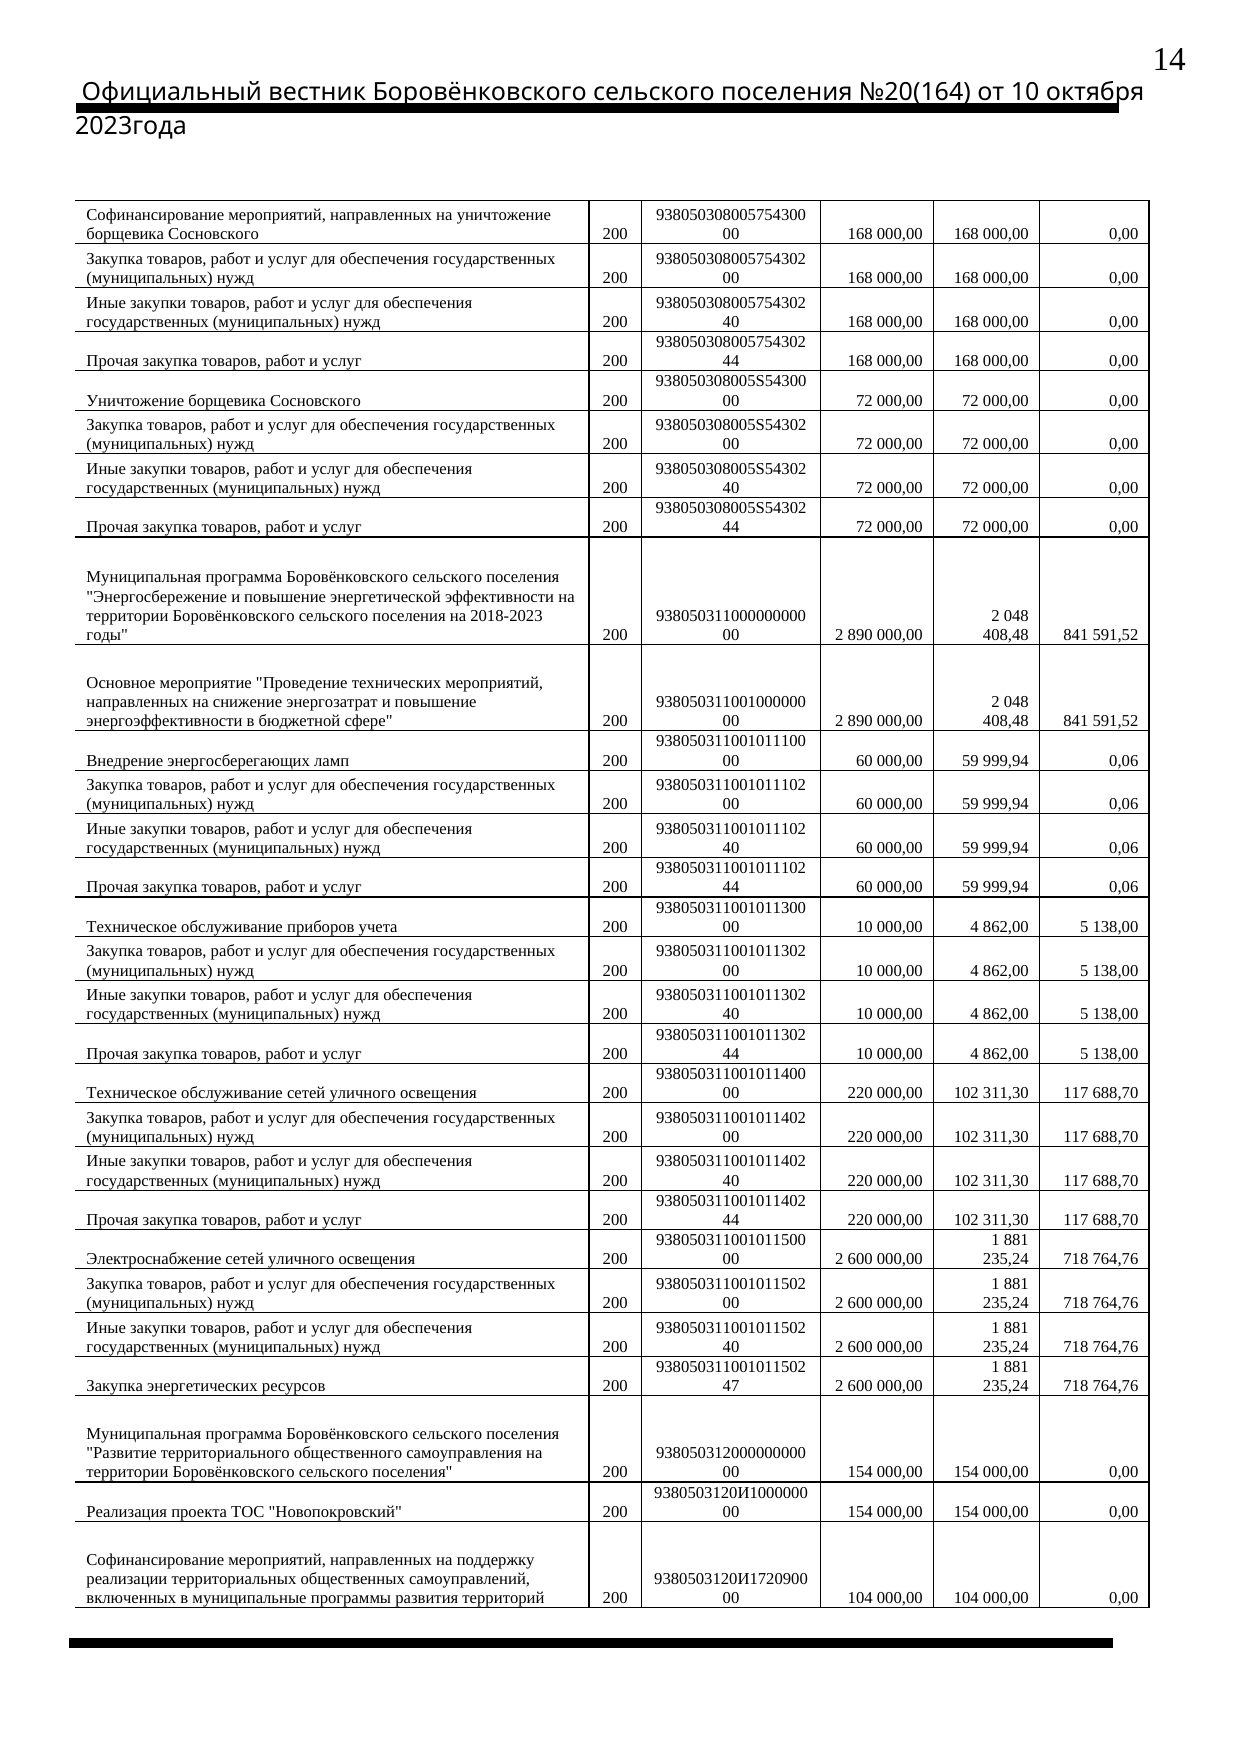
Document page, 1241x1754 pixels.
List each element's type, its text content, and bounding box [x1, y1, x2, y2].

table_cell 168 000,00 [821, 288, 933, 331]
table_cell Основное мероприятие "Проведение технических мероприятий, направленных на снижение энергозатрат и повышение энергоэффективности в бюджетной сфере" [75, 645, 588, 730]
table_cell 168 000,00 [934, 332, 1039, 370]
table_cell 841 591,52 [1040, 645, 1148, 730]
table_cell 59 999,94 [934, 731, 1039, 769]
table_cell 200 [590, 1483, 641, 1521]
table_cell 154 000,00 [934, 1483, 1039, 1521]
table_cell 168 000,00 [934, 244, 1039, 287]
table_cell 0,00 [1040, 454, 1148, 497]
table_cell 5 138,00 [1040, 981, 1148, 1023]
table_cell 72 000,00 [934, 454, 1039, 497]
table_cell 200 [590, 244, 641, 287]
table_cell 102 311,30 [934, 1191, 1039, 1229]
table_cell Муниципальная программа Боровёнковского сельского поселения "Развитие территориального общественного самоуправления на территории Боровёнковского сельского поселения" [75, 1396, 588, 1481]
table_cell Закупка товаров, работ и услуг для обеспечения государственных (муниципальных) нужд [75, 1269, 588, 1312]
table_cell 168 000,00 [934, 201, 1039, 243]
table_cell 93805030800575430000 [642, 201, 820, 243]
table_cell 200 [590, 771, 641, 813]
table_cell Иные закупки товаров, работ и услуг для обеспечения государственных (муниципальных) нужд [75, 288, 588, 331]
table_cell 10 000,00 [821, 1024, 933, 1063]
table_cell 2 600 000,00 [821, 1357, 933, 1395]
table_cell Прочая закупка товаров, работ и услуг [75, 332, 588, 370]
table_cell Закупка товаров, работ и услуг для обеспечения государственных (муниципальных) нужд [75, 771, 588, 813]
table_cell 2 048 408,48 [934, 538, 1039, 644]
table_cell 93805030800575430240 [642, 288, 820, 331]
table_cell 0,00 [1040, 332, 1148, 370]
table_cell 938050308005S5430200 [642, 411, 820, 453]
table_cell Софинансирование мероприятий, направленных на поддержку реализации территориальных общественных самоуправлений, включенных в муниципальные программы развития территорий [75, 1522, 588, 1607]
table_cell Прочая закупка товаров, работ и услуг [75, 1191, 588, 1229]
table_cell 93805031200000000000 [642, 1396, 820, 1481]
table_cell 154 000,00 [934, 1396, 1039, 1481]
table_cell 93805030800575430244 [642, 332, 820, 370]
table_cell 93805031100101110000 [642, 731, 820, 769]
table_cell 60 000,00 [821, 771, 933, 813]
table_cell 72 000,00 [934, 411, 1039, 453]
table_cell 718 764,76 [1040, 1357, 1148, 1395]
table_cell 5 138,00 [1040, 937, 1148, 979]
table_cell 200 [590, 1396, 641, 1481]
table_cell 9380503120И172090000 [642, 1522, 820, 1607]
table_cell Закупка товаров, работ и услуг для обеспечения государственных (муниципальных) нужд [75, 1103, 588, 1146]
table_cell Техническое обслуживание приборов учета [75, 898, 588, 936]
table_cell Иные закупки товаров, работ и услуг для обеспечения государственных (муниципальных) нужд [75, 1313, 588, 1356]
table_cell 200 [590, 1147, 641, 1189]
table_cell Внедрение энергосберегающих ламп [75, 731, 588, 769]
table_cell 1 881 235,24 [934, 1357, 1039, 1395]
table_cell 2 600 000,00 [821, 1230, 933, 1268]
table_cell 168 000,00 [821, 244, 933, 287]
table_cell 0,00 [1040, 201, 1148, 243]
table_cell 4 862,00 [934, 937, 1039, 979]
table_cell 72 000,00 [934, 498, 1039, 536]
table_cell 93805031100101150000 [642, 1230, 820, 1268]
table_cell Уничтожение борщевика Сосновского [75, 371, 588, 409]
table_cell Прочая закупка товаров, работ и услуг [75, 1024, 588, 1063]
table_cell 72 000,00 [821, 454, 933, 497]
table_cell 102 311,30 [934, 1064, 1039, 1102]
table_cell 93805031100101110240 [642, 814, 820, 857]
table_cell 718 764,76 [1040, 1269, 1148, 1312]
table_cell 200 [590, 981, 641, 1023]
table_cell 0,00 [1040, 411, 1148, 453]
table_cell 5 138,00 [1040, 898, 1148, 936]
table_cell Прочая закупка товаров, работ и услуг [75, 858, 588, 896]
table_cell Электроснабжение сетей уличного освещения [75, 1230, 588, 1268]
table_cell 93805031100101110200 [642, 771, 820, 813]
table_cell 117 688,70 [1040, 1064, 1148, 1102]
table_cell 200 [590, 288, 641, 331]
table_cell 93805031100101150247 [642, 1357, 820, 1395]
table_cell 200 [590, 201, 641, 243]
table_cell 93805031100101110244 [642, 858, 820, 896]
table_cell 200 [590, 1103, 641, 1146]
table_cell 2 600 000,00 [821, 1313, 933, 1356]
table_cell 200 [590, 332, 641, 370]
table_cell 200 [590, 498, 641, 536]
table_cell 93805031100101140200 [642, 1103, 820, 1146]
table_cell 0,00 [1040, 1483, 1148, 1521]
table_cell 117 688,70 [1040, 1147, 1148, 1189]
table_cell 168 000,00 [821, 332, 933, 370]
table_cell 93805031100101130240 [642, 981, 820, 1023]
table_cell Закупка товаров, работ и услуг для обеспечения государственных (муниципальных) нужд [75, 244, 588, 287]
table_cell 93805031100101140244 [642, 1191, 820, 1229]
table_cell 200 [590, 1269, 641, 1312]
table_cell 72 000,00 [934, 371, 1039, 409]
table_cell Закупка товаров, работ и услуг для обеспечения государственных (муниципальных) нужд [75, 937, 588, 979]
table_cell 10 000,00 [821, 898, 933, 936]
table_cell 59 999,94 [934, 858, 1039, 896]
table_cell 154 000,00 [821, 1483, 933, 1521]
table_cell 718 764,76 [1040, 1230, 1148, 1268]
table_cell 93805031100101140240 [642, 1147, 820, 1189]
table_cell 60 000,00 [821, 731, 933, 769]
table_cell 93805031100101150240 [642, 1313, 820, 1356]
table_cell 104 000,00 [821, 1522, 933, 1607]
table_cell 93805031100101130200 [642, 937, 820, 979]
table_cell 1 881 235,24 [934, 1313, 1039, 1356]
table_cell 2 048 408,48 [934, 645, 1039, 730]
table_cell 200 [590, 858, 641, 896]
table_cell 841 591,52 [1040, 538, 1148, 644]
table_cell 1 881 235,24 [934, 1269, 1039, 1312]
table_cell 72 000,00 [821, 498, 933, 536]
table_cell 4 862,00 [934, 898, 1039, 936]
table_cell Закупка энергетических ресурсов [75, 1357, 588, 1395]
table_cell Муниципальная программа Боровёнковского сельского поселения "Энергосбережение и повышение энергетической эффективности на территории Боровёнковского сельского поселения на 2018-2023 годы" [75, 538, 588, 644]
table_cell 0,00 [1040, 1396, 1148, 1481]
table_cell 200 [590, 411, 641, 453]
table_cell 93805030800575430200 [642, 244, 820, 287]
table_cell 0,06 [1040, 731, 1148, 769]
table_cell 72 000,00 [821, 371, 933, 409]
table_cell 102 311,30 [934, 1103, 1039, 1146]
table_cell 60 000,00 [821, 858, 933, 896]
table_cell 154 000,00 [821, 1396, 933, 1481]
table_cell Иные закупки товаров, работ и услуг для обеспечения государственных (муниципальных) нужд [75, 1147, 588, 1189]
table_cell 93805031100101130244 [642, 1024, 820, 1063]
table_cell 200 [590, 454, 641, 497]
table_cell 220 000,00 [821, 1191, 933, 1229]
table_cell 93805031100101130000 [642, 898, 820, 936]
table_cell 168 000,00 [821, 201, 933, 243]
table_cell 938050308005S5430000 [642, 371, 820, 409]
table_cell 0,00 [1040, 371, 1148, 409]
table_cell 117 688,70 [1040, 1103, 1148, 1146]
table_cell 220 000,00 [821, 1103, 933, 1146]
table_cell 0,00 [1040, 1522, 1148, 1607]
table_cell 60 000,00 [821, 814, 933, 857]
table_cell 9380503120И100000000 [642, 1483, 820, 1521]
table_cell 200 [590, 1357, 641, 1395]
table_cell 200 [590, 1064, 641, 1102]
table_cell 59 999,94 [934, 771, 1039, 813]
table_cell 4 862,00 [934, 981, 1039, 1023]
table_cell 1 881 235,24 [934, 1230, 1039, 1268]
table_cell Прочая закупка товаров, работ и услуг [75, 498, 588, 536]
table_cell 72 000,00 [821, 411, 933, 453]
table_cell 938050308005S5430244 [642, 498, 820, 536]
table_cell 200 [590, 1522, 641, 1607]
table_cell 5 138,00 [1040, 1024, 1148, 1063]
table_cell 0,00 [1040, 288, 1148, 331]
table_cell 0,06 [1040, 771, 1148, 813]
table_cell Техническое обслуживание сетей уличного освещения [75, 1064, 588, 1102]
table_cell 102 311,30 [934, 1147, 1039, 1189]
table_cell Реализация проекта ТОС "Новопокровский" [75, 1483, 588, 1521]
table_cell 104 000,00 [934, 1522, 1039, 1607]
table_cell 0,06 [1040, 858, 1148, 896]
table_cell 200 [590, 1230, 641, 1268]
table_cell 93805031100101150200 [642, 1269, 820, 1312]
table_cell 93805031100100000000 [642, 645, 820, 730]
table_cell 93805031100101140000 [642, 1064, 820, 1102]
table_cell 2 600 000,00 [821, 1269, 933, 1312]
table_cell Иные закупки товаров, работ и услуг для обеспечения государственных (муниципальных) нужд [75, 814, 588, 857]
table_cell Софинансирование мероприятий, направленных на уничтожение борщевика Сосновского [75, 201, 588, 243]
table_cell 0,00 [1040, 244, 1148, 287]
table_cell Закупка товаров, работ и услуг для обеспечения государственных (муниципальных) нужд [75, 411, 588, 453]
table_cell 200 [590, 371, 641, 409]
table_cell 200 [590, 538, 641, 644]
table_cell 200 [590, 814, 641, 857]
table_cell 200 [590, 1024, 641, 1063]
table_cell 59 999,94 [934, 814, 1039, 857]
table_cell 2 890 000,00 [821, 538, 933, 644]
table_cell 220 000,00 [821, 1064, 933, 1102]
table_cell 200 [590, 1191, 641, 1229]
table_cell 93805031100000000000 [642, 538, 820, 644]
table_cell Иные закупки товаров, работ и услуг для обеспечения государственных (муниципальных) нужд [75, 454, 588, 497]
table_cell 0,00 [1040, 498, 1148, 536]
table_cell 2 890 000,00 [821, 645, 933, 730]
table_cell 938050308005S5430240 [642, 454, 820, 497]
table_cell 200 [590, 731, 641, 769]
table_cell 220 000,00 [821, 1147, 933, 1189]
table_cell 200 [590, 937, 641, 979]
table_cell Иные закупки товаров, работ и услуг для обеспечения государственных (муниципальных) нужд [75, 981, 588, 1023]
table_cell 200 [590, 898, 641, 936]
table_cell 10 000,00 [821, 937, 933, 979]
table_cell 200 [590, 1313, 641, 1356]
table_cell 4 862,00 [934, 1024, 1039, 1063]
table_cell 200 [590, 645, 641, 730]
table_cell 10 000,00 [821, 981, 933, 1023]
table_cell 0,06 [1040, 814, 1148, 857]
table_cell 718 764,76 [1040, 1313, 1148, 1356]
table_cell 117 688,70 [1040, 1191, 1148, 1229]
table_cell 168 000,00 [934, 288, 1039, 331]
